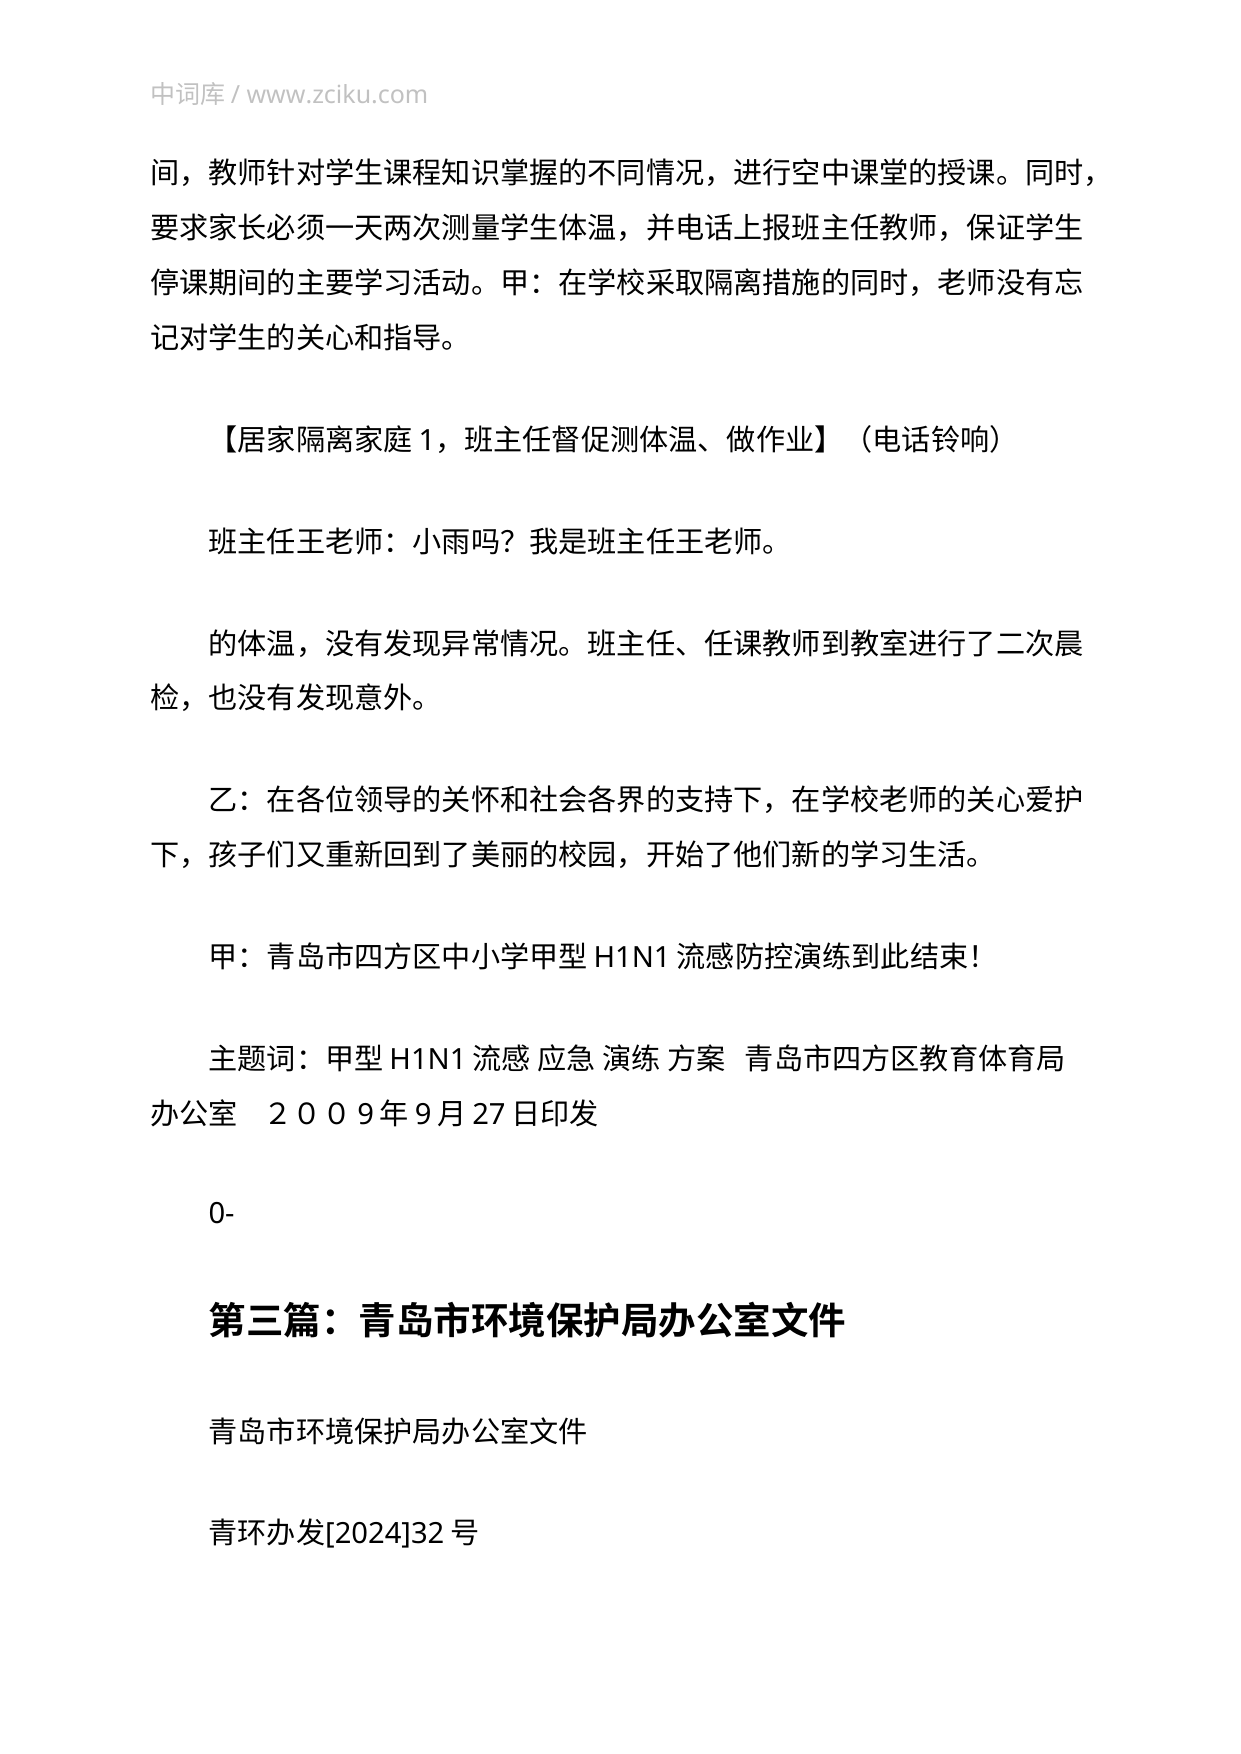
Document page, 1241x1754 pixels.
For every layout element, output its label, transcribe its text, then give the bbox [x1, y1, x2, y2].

text 的体温，没有发现异常情况。班主任、任课教师到教室进行了二次晨检，也没有发现意外。 [150, 620, 1090, 717]
text 主题词：甲型H1N1流感 应急 演练 方案 青岛市四方区教育体育局办公室 ２００9年9月27日印发 [150, 1036, 1090, 1133]
text 乙：在各位领导的关怀和社会各界的支持下，在学校老师的关心爱护下，孩子们又重新回到了美丽的校园，开始了他们新的学习生活。 [150, 777, 1090, 874]
text 第三篇：青岛市环境保护局办公室文件 [150, 1291, 1090, 1345]
text 0- [150, 1192, 1090, 1232]
text 青环办发[2024]32号 [150, 1510, 1090, 1552]
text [150, 150, 1090, 357]
text 青岛市环境保护局办公室文件 [150, 1408, 1090, 1451]
text 班主任王老师：小雨吗？我是班主任王老师。 [150, 518, 1090, 561]
text 【居家隔离家庭1，班主任督促测体温、做作业】（电话铃响） [150, 416, 1090, 459]
text 甲：青岛市四方区中小学甲型H1N1流感防控演练到此结束！ [150, 933, 1090, 976]
